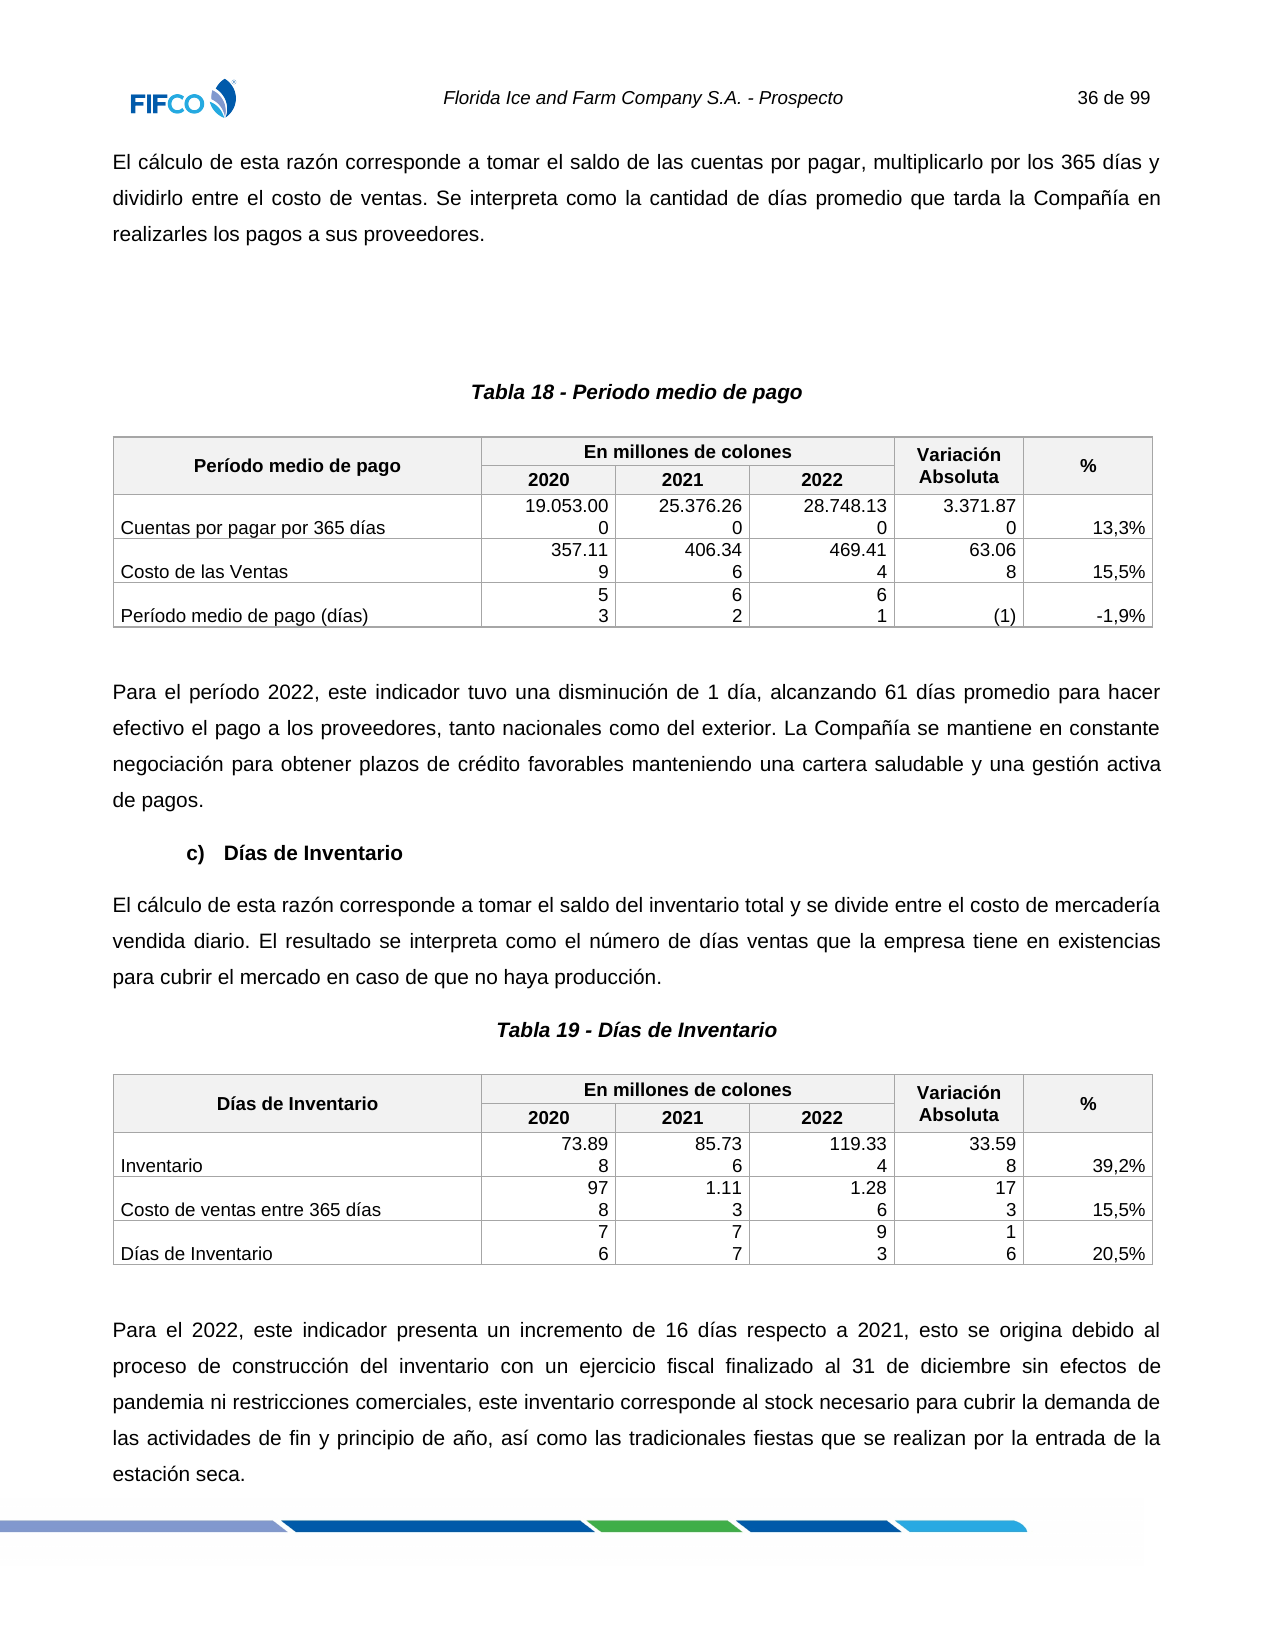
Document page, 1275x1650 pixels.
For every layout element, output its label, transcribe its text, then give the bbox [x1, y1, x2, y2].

table_cell 63.068 [895, 539, 1023, 582]
text Tabla 19 - Días de Inventario [112, 1018, 1162, 1042]
list Días de Inventario [186, 841, 1162, 864]
picture [0, 1498, 1144, 1566]
table_cell 1.286 [750, 1177, 894, 1220]
table_cell 2021 [616, 1104, 749, 1132]
table_header Variación Absoluta [895, 438, 1023, 494]
table_header Días de Inventario [114, 1075, 481, 1132]
table_cell 469.414 [750, 539, 894, 582]
table_header En millones de colones [482, 1075, 894, 1103]
table_cell 77 [616, 1221, 749, 1264]
table_cell 33.598 [895, 1133, 1023, 1176]
table_header En millones de colones [482, 438, 894, 465]
table_cell 25.376.260 [616, 495, 749, 538]
table_cell 406.346 [616, 539, 749, 582]
table_cell 119.334 [750, 1133, 894, 1176]
table_cell 2021 [616, 466, 749, 494]
table_cell (1) [895, 583, 1023, 626]
table_header Período medio de pago [114, 438, 481, 494]
table_cell 2020 [482, 1104, 615, 1132]
table_cell 13,3% [1024, 495, 1152, 538]
table_cell 28.748.130 [750, 495, 894, 538]
table_cell 978 [482, 1177, 615, 1220]
table_cell 15,5% [1024, 1177, 1152, 1220]
table_header Variación Absoluta [895, 1075, 1023, 1132]
table_cell Período medio de pago (días) [114, 583, 481, 626]
text Para el 2022, este indicador presenta un incremento de 16 días respecto a 2021, esto se origina debido al proceso de construcción del inventario con un ejercicio fiscal finalizado al 31 de diciembre sin efectos de pandemia ni restricciones comerciales, este inventario corresponde al stock necesario para cubrir la demanda de las actividades de fin y principio de año, así como las tradicionales fiestas que se realizan por la entrada de la estación seca. [112, 1318, 1162, 1486]
table_cell 53 [482, 583, 615, 626]
table_cell 20,5% [1024, 1221, 1152, 1264]
text El cálculo de esta razón corresponde a tomar el saldo del inventario total y se divide entre el costo de mercadería vendida diario. El resultado se interpreta como el número de días ventas que la empresa tiene en existencias para cubrir el mercado en caso de que no haya producción. [112, 893, 1162, 989]
table_cell 73.898 [482, 1133, 615, 1176]
table_cell 15,5% [1024, 539, 1152, 582]
table_cell 357.119 [482, 539, 615, 582]
text Tabla 18 - Periodo medio de pago [112, 380, 1162, 404]
table_cell 85.736 [616, 1133, 749, 1176]
table_cell 16 [895, 1221, 1023, 1264]
table_cell 39,2% [1024, 1133, 1152, 1176]
table_cell 62 [616, 583, 749, 626]
table_cell 173 [895, 1177, 1023, 1220]
table_cell 76 [482, 1221, 615, 1264]
table_cell 61 [750, 583, 894, 626]
table_cell Días de Inventario [114, 1221, 481, 1264]
text El cálculo de esta razón corresponde a tomar el saldo de las cuentas por pagar, multiplicarlo por los 365 días y dividirlo entre el costo de ventas. Se interpreta como la cantidad de días promedio que tarda la Compañía en realizarles los pagos a sus proveedores. [112, 150, 1162, 246]
table_cell 2020 [482, 466, 615, 494]
table_cell 1.113 [616, 1177, 749, 1220]
text Para el período 2022, este indicador tuvo una disminución de 1 día, alcanzando 61 días promedio para hacer efectivo el pago a los proveedores, tanto nacionales como del exterior. La Compañía se mantiene en constante negociación para obtener plazos de crédito favorables manteniendo una cartera saludable y una gestión activa de pagos. [112, 680, 1162, 812]
picture [123, 73, 243, 122]
table_cell 19.053.000 [482, 495, 615, 538]
table_cell 3.371.870 [895, 495, 1023, 538]
table_cell -1,9% [1024, 583, 1152, 626]
table_cell Cuentas por pagar por 365 días [114, 495, 481, 538]
table_cell 2022 [750, 466, 894, 494]
table_header % [1024, 438, 1152, 494]
table_header % [1024, 1075, 1152, 1132]
table_cell 2022 [750, 1104, 894, 1132]
table_cell Costo de ventas entre 365 días [114, 1177, 481, 1220]
table_cell Inventario [114, 1133, 481, 1176]
table_cell Costo de las Ventas [114, 539, 481, 582]
table_cell 93 [750, 1221, 894, 1264]
